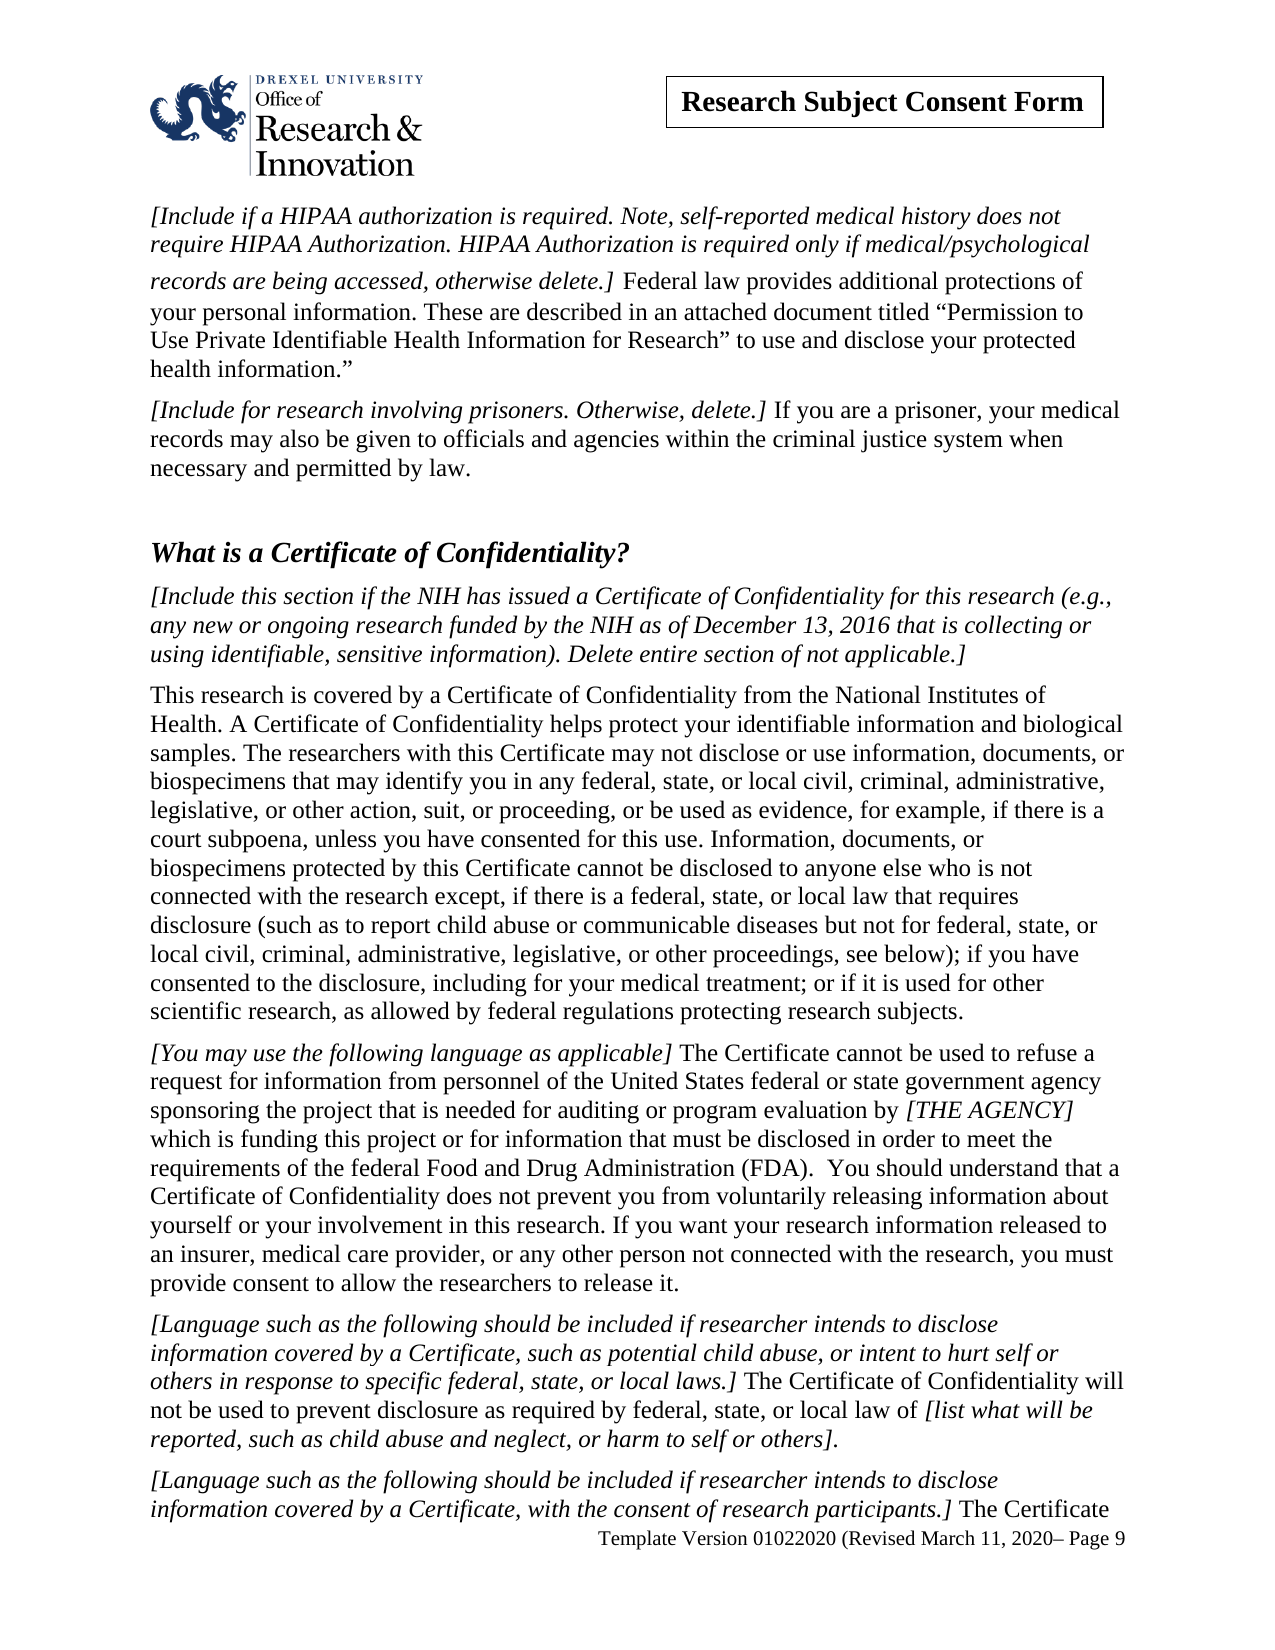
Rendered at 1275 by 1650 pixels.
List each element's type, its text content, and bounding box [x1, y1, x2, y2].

text What is a Certificate of Confidentiality? [150, 535, 1125, 569]
text [Language such as the following should be included if researcher intends to disclose information covered by a Certificate, such as potential child abuse, or intent to hurt self or others in response to specific federal, state, or local laws.] The Certificate of Confidentiality will not be used to prevent disclosure as required by federal, state, or local law of [list what will be reported, such as child abuse and neglect, or harm to self or others]. [150, 1309, 1125, 1453]
text [Include this section if the NIH has issued a Certificate of Confidentiality for this research (e.g., any new or ongoing research funded by the NIH as of December 13, 2016 that is collecting or using identifiable, sensitive information). Delete entire section of not applicable.] [150, 581, 1125, 668]
text [Include for research involving prisoners. Otherwise, delete.] If you are a prisoner, your medical records may also be given to officials and agencies within the criminal justice system when necessary and permitted by law. [150, 395, 1125, 482]
text This research is covered by a Certificate of Confidentiality from the National Institutes of Health. A Certificate of Confidentiality helps protect your identifiable information and biological samples. The researchers with this Certificate may not disclose or use information, documents, or biospecimens that may identify you in any federal, state, or local civil, criminal, administrative, legislative, or other action, suit, or proceeding, or be used as evidence, for example, if there is a court subpoena, unless you have consented for this use. Information, documents, or biospecimens protected by this Certificate cannot be disclosed to anyone else who is not connected with the research except, if there is a federal, state, or local law that requires disclosure (such as to report child abuse or communicable diseases but not for federal, state, or local civil, criminal, administrative, legislative, or other proceedings, see below); if you have consented to the disclosure, including for your medical treatment; or if it is used for other scientific research, as allowed by federal regulations protecting research subjects. [150, 680, 1125, 1025]
picture [150, 75, 423, 176]
text [Include if a HIPAA authorization is required. Note, self-reported medical history does not require HIPAA Authorization. HIPAA Authorization is required only if medical/psychological records are being accessed, otherwise delete.] Federal law provides additional protections of your personal information. These are described in an attached document titled “Permission to Use Private Identifiable Health Information for Research” to use and disclose your protected health information.” [150, 201, 1125, 383]
text [You may use the following language as applicable] The Certificate cannot be used to refuse a request for information from personnel of the United States federal or state government agency sponsoring the project that is needed for auditing or program evaluation by [THE AGENCY] which is funding this project or for information that must be disclosed in order to meet the requirements of the federal Food and Drug Administration (FDA). You should understand that a Certificate of Confidentiality does not prevent you from voluntarily releasing information about yourself or your involvement in this research. If you want your research information released to an insurer, medical care provider, or any other person not connected with the research, you must provide consent to allow the researchers to release it. [150, 1038, 1125, 1296]
